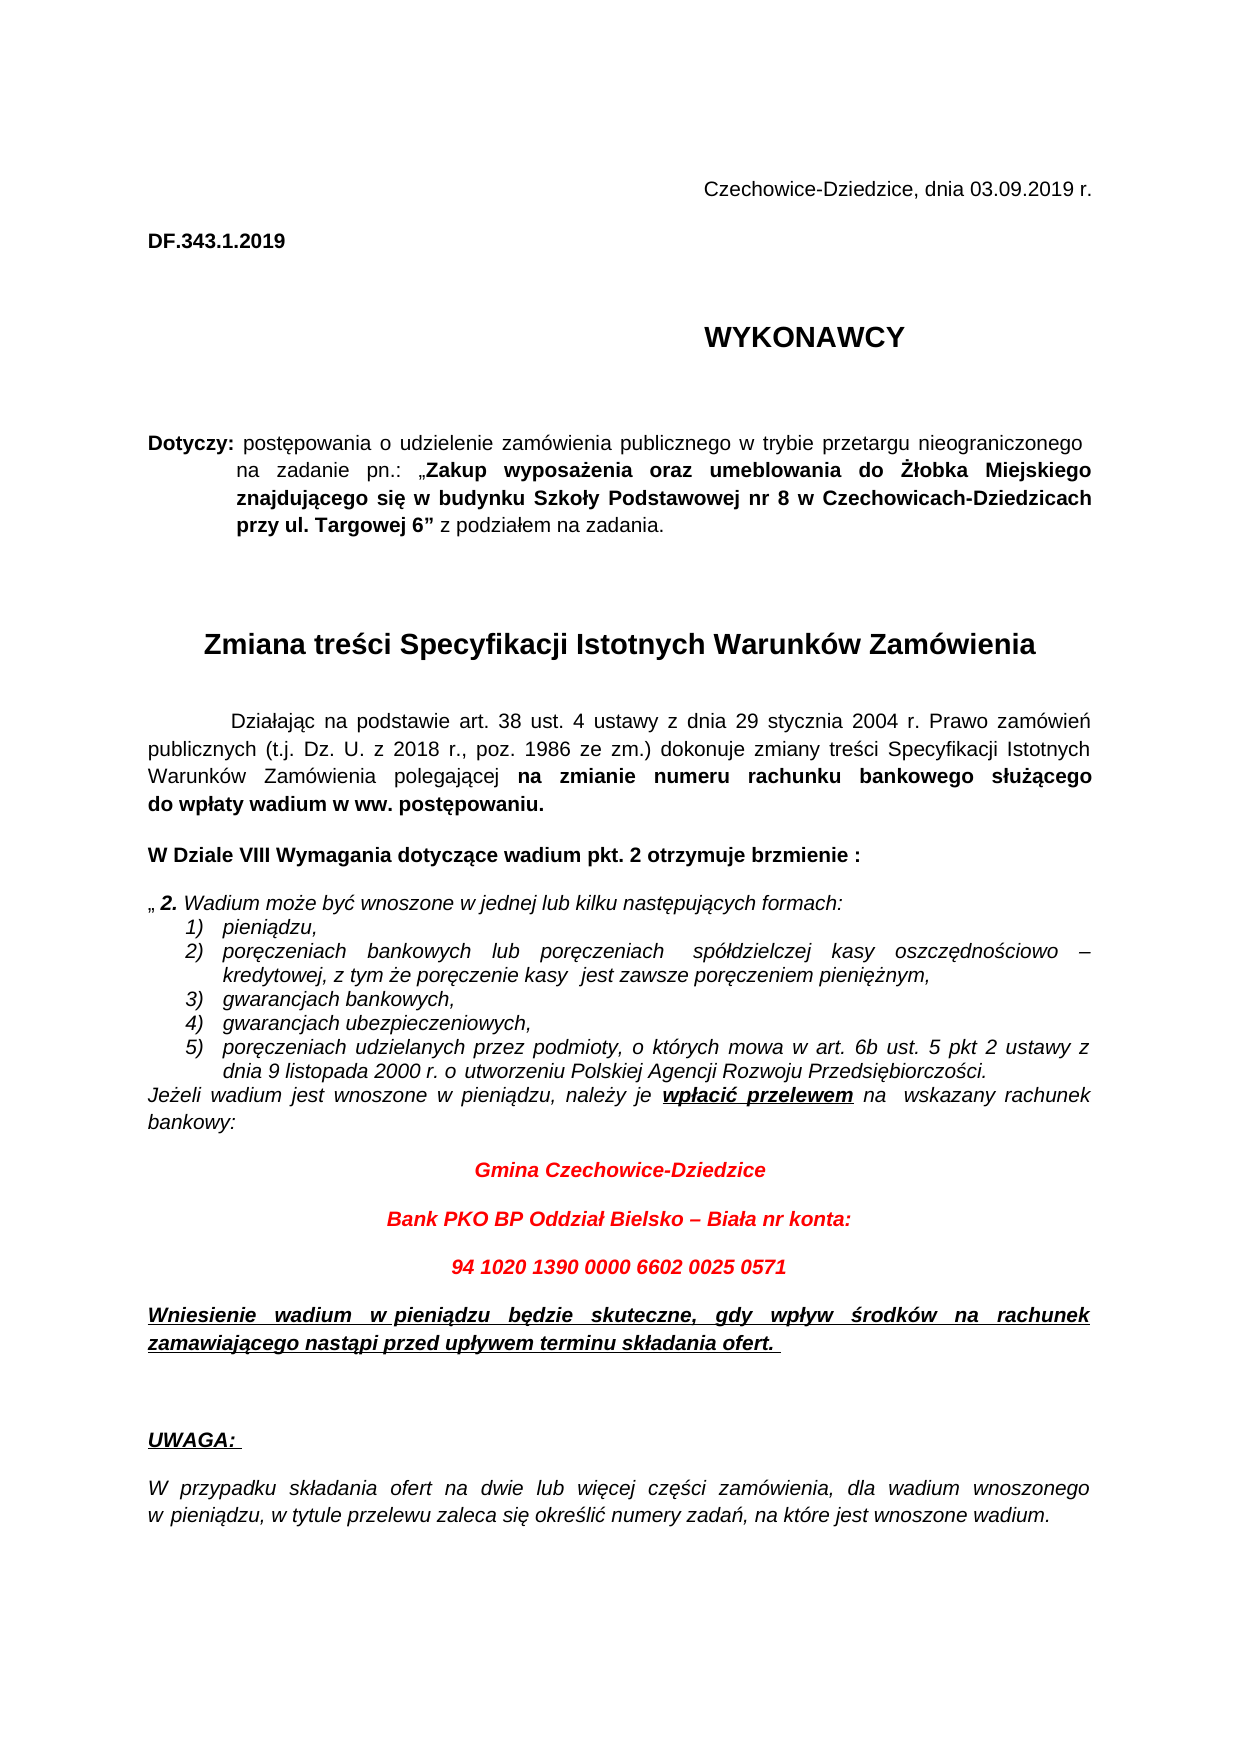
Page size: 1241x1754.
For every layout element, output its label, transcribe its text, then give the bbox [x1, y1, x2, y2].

list gwarancjach ubezpieczeniowych, [185, 1011, 1093, 1034]
text UWAGA: [148, 1427, 1093, 1451]
text DF.343.1.2019 [148, 229, 1093, 253]
text Jeżeli wadium jest wnoszone w pieniądzu, należy je wpłacić przelewem na wskazany rachunek bankowy: [148, 1082, 1093, 1134]
text W Dziale VIII Wymagania dotyczące wadium pkt. 2 otrzymuje brzmienie : [148, 843, 1093, 867]
text 94 1020 1390 0000 6602 0025 0571 [148, 1255, 1093, 1279]
text WYKONAWCY [443, 320, 1093, 354]
text Bank PKO BP Oddział Bielsko – Biała nr konta: [148, 1207, 1093, 1231]
text Czechowice-Dziedzice, dnia 03.09.2019 r. [148, 176, 1093, 200]
list gwarancjach bankowych, [185, 987, 1093, 1011]
text Zmiana treści Specyfikacji Istotnych Warunków Zamówienia [148, 627, 1093, 661]
list poręczeniach udzielanych przez podmioty, o których mowa w art. 6b ust. 5 pkt 2 ustawy z dnia 9 listopada 2000 r. o utworzeniu Polskiej Agencji Rozwoju Przedsiębiorczości. [185, 1034, 1093, 1082]
list poręczeniach bankowych lub poręczeniach spółdzielczej kasy oszczędnościowo – kredytowej, z tym że poręczenie kasy jest zawsze poręczeniem pieniężnym, [185, 939, 1093, 987]
text Działając na podstawie art. 38 ust. 4 ustawy z dnia 29 stycznia 2004 r. Prawo zamówień publicznych (t.j. Dz. U. z 2018 r., poz. 1986 ze zm.) dokonuje zmiany treści Specyfikacji Istotnych Warunków Zamówienia polegającej na zmianie numeru rachunku bankowego służącego do wpłaty wadium w ww. postępowaniu. [148, 709, 1093, 815]
text „ 2. Wadium może być wnoszone w jednej lub kilku następujących formach: [148, 891, 1093, 915]
list pieniądzu, [185, 915, 1093, 939]
text Gmina Czechowice-Dziedzice [148, 1158, 1093, 1182]
subtitle Dotyczy: postępowania o udzielenie zamówienia publicznego w trybie przetargu nieograniczonego na zadanie pn.: „Zakup wyposażenia oraz umeblowania do Żłobka Miejskiego znajdującego się w budynku Szkoły Podstawowej nr 8 w Czechowicach-Dziedzicach przy ul. Targowej 6” z podziałem na zadania. [148, 431, 1093, 537]
text Wniesienie wadium w pieniądzu będzie skuteczne, gdy wpływ środków na rachunek zamawiającego nastąpi przed upływem terminu składania ofert. [148, 1303, 1093, 1355]
text W przypadku składania ofert na dwie lub więcej części zamówienia, dla wadium wnoszonego w pieniądzu, w tytule przelewu zaleca się określić numery zadań, na które jest wnoszone wadium. [148, 1476, 1093, 1527]
